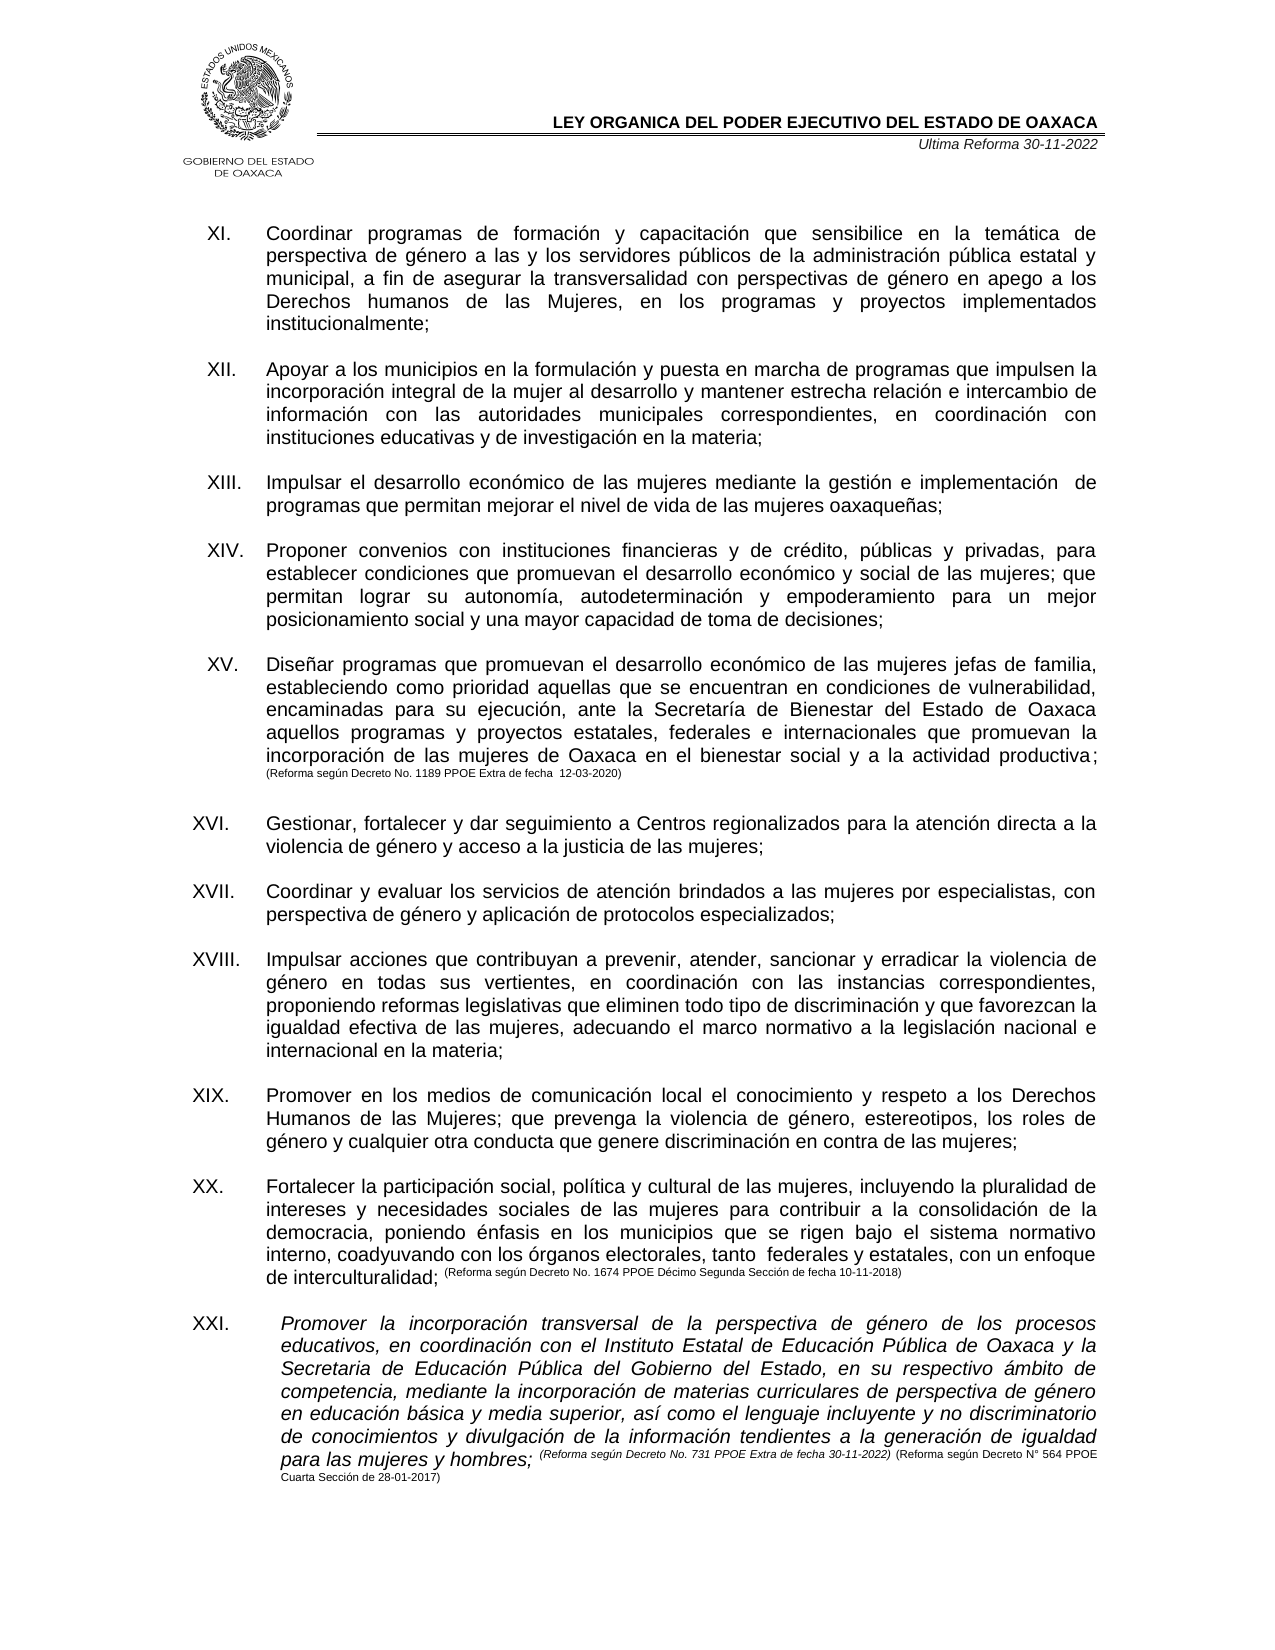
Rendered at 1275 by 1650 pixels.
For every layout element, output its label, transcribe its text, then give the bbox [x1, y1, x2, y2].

list Promover la incorporación transversal de la perspectiva de género de los procesos educativos, en coordinación con el Instituto Estatal de Educación Pública de Oaxaca y la Secretaria de Educación Pública del Gobierno del Estado, en su respectivo ámbito de competencia, mediante la incorporación de materias curriculares de perspectiva de género en educación básica y media superior, así como el lenguaje incluyente y no discriminatorio de conocimientos y divulgación de la información tendientes a la generación de igualdad para las mujeres y hombres; (Reforma según Decreto No. 731 PPOE Extra de fecha 30-11-2022) (Reforma según Decreto N° 564 PPOE Cuarta Sección de 28-01-2017) [192, 1311, 1098, 1493]
list Coordinar programas de formación y capacitación que sensibilice en la temática de perspectiva de género a las y los servidores públicos de la administración pública estatal y municipal, a fin de asegurar la transversalidad con perspectivas de género en apego a los Derechos humanos de las Mujeres, en los programas y proyectos implementados institucionalmente; [207, 221, 1098, 335]
list Diseñar programas que promuevan el desarrollo económico de las mujeres jefas de familia, estableciendo como prioridad aquellas que se encuentran en condiciones de vulnerabilidad, encaminadas para su ejecución, ante la Secretaría de Bienestar del Estado de Oaxaca aquellos programas y proyectos estatales, federales e internacionales que promuevan la incorporación de las mujeres de Oaxaca en el bienestar social y a la actividad productiva; (Reforma según Decreto No. 1189 PPOE Extra de fecha 12-03-2020) [207, 653, 1098, 789]
list Coordinar y evaluar los servicios de atención brindados a las mujeres por especialistas, con perspectiva de género y aplicación de protocolos especializados; [192, 880, 1098, 925]
list Fortalecer la participación social, política y cultural de las mujeres, incluyendo la pluralidad de intereses y necesidades sociales de las mujeres para contribuir a la consolidación de la democracia, poniendo énfasis en los municipios que se rigen bajo el sistema normativo interno, coadyuvando con los órganos electorales, tanto federales y estatales, con un enfoque de interculturalidad; (Reforma según Decreto No. 1674 PPOE Décimo Segunda Sección de fecha 10-11-2018) [192, 1175, 1098, 1289]
list Apoyar a los municipios en la formulación y puesta en marcha de programas que impulsen la incorporación integral de la mujer al desarrollo y mantener estrecha relación e intercambio de información con las autoridades municipales correspondientes, en coordinación con instituciones educativas y de investigación en la materia; [207, 358, 1098, 448]
list Impulsar el desarrollo económico de las mujeres mediante la gestión e implementación de programas que permitan mejorar el nivel de vida de las mujeres oaxaqueñas; [207, 471, 1098, 517]
list Proponer convenios con instituciones financieras y de crédito, públicas y privadas, para establecer condiciones que promuevan el desarrollo económico y social de las mujeres; que permitan lograr su autonomía, autodeterminación y empoderamiento para un mejor posicionamiento social y una mayor capacidad de toma de decisiones; [207, 539, 1098, 630]
list Impulsar acciones que contribuyan a prevenir, atender, sancionar y erradicar la violencia de género en todas sus vertientes, en coordinación con las instancias correspondientes, proponiendo reformas legislativas que eliminen todo tipo de discriminación y que favorezcan la igualdad efectiva de las mujeres, adecuando el marco normativo a la legislación nacional e internacional en la materia; [192, 948, 1098, 1062]
list Gestionar, fortalecer y dar seguimiento a Centros regionalizados para la atención directa a la violencia de género y acceso a la justicia de las mujeres; [192, 812, 1098, 857]
list Promover en los medios de comunicación local el conocimiento y respeto a los Derechos Humanos de las Mujeres; que prevenga la violencia de género, estereotipos, los roles de género y cualquier otra conducta que genere discriminación en contra de las mujeres; [192, 1084, 1098, 1152]
picture [180, 40, 317, 180]
